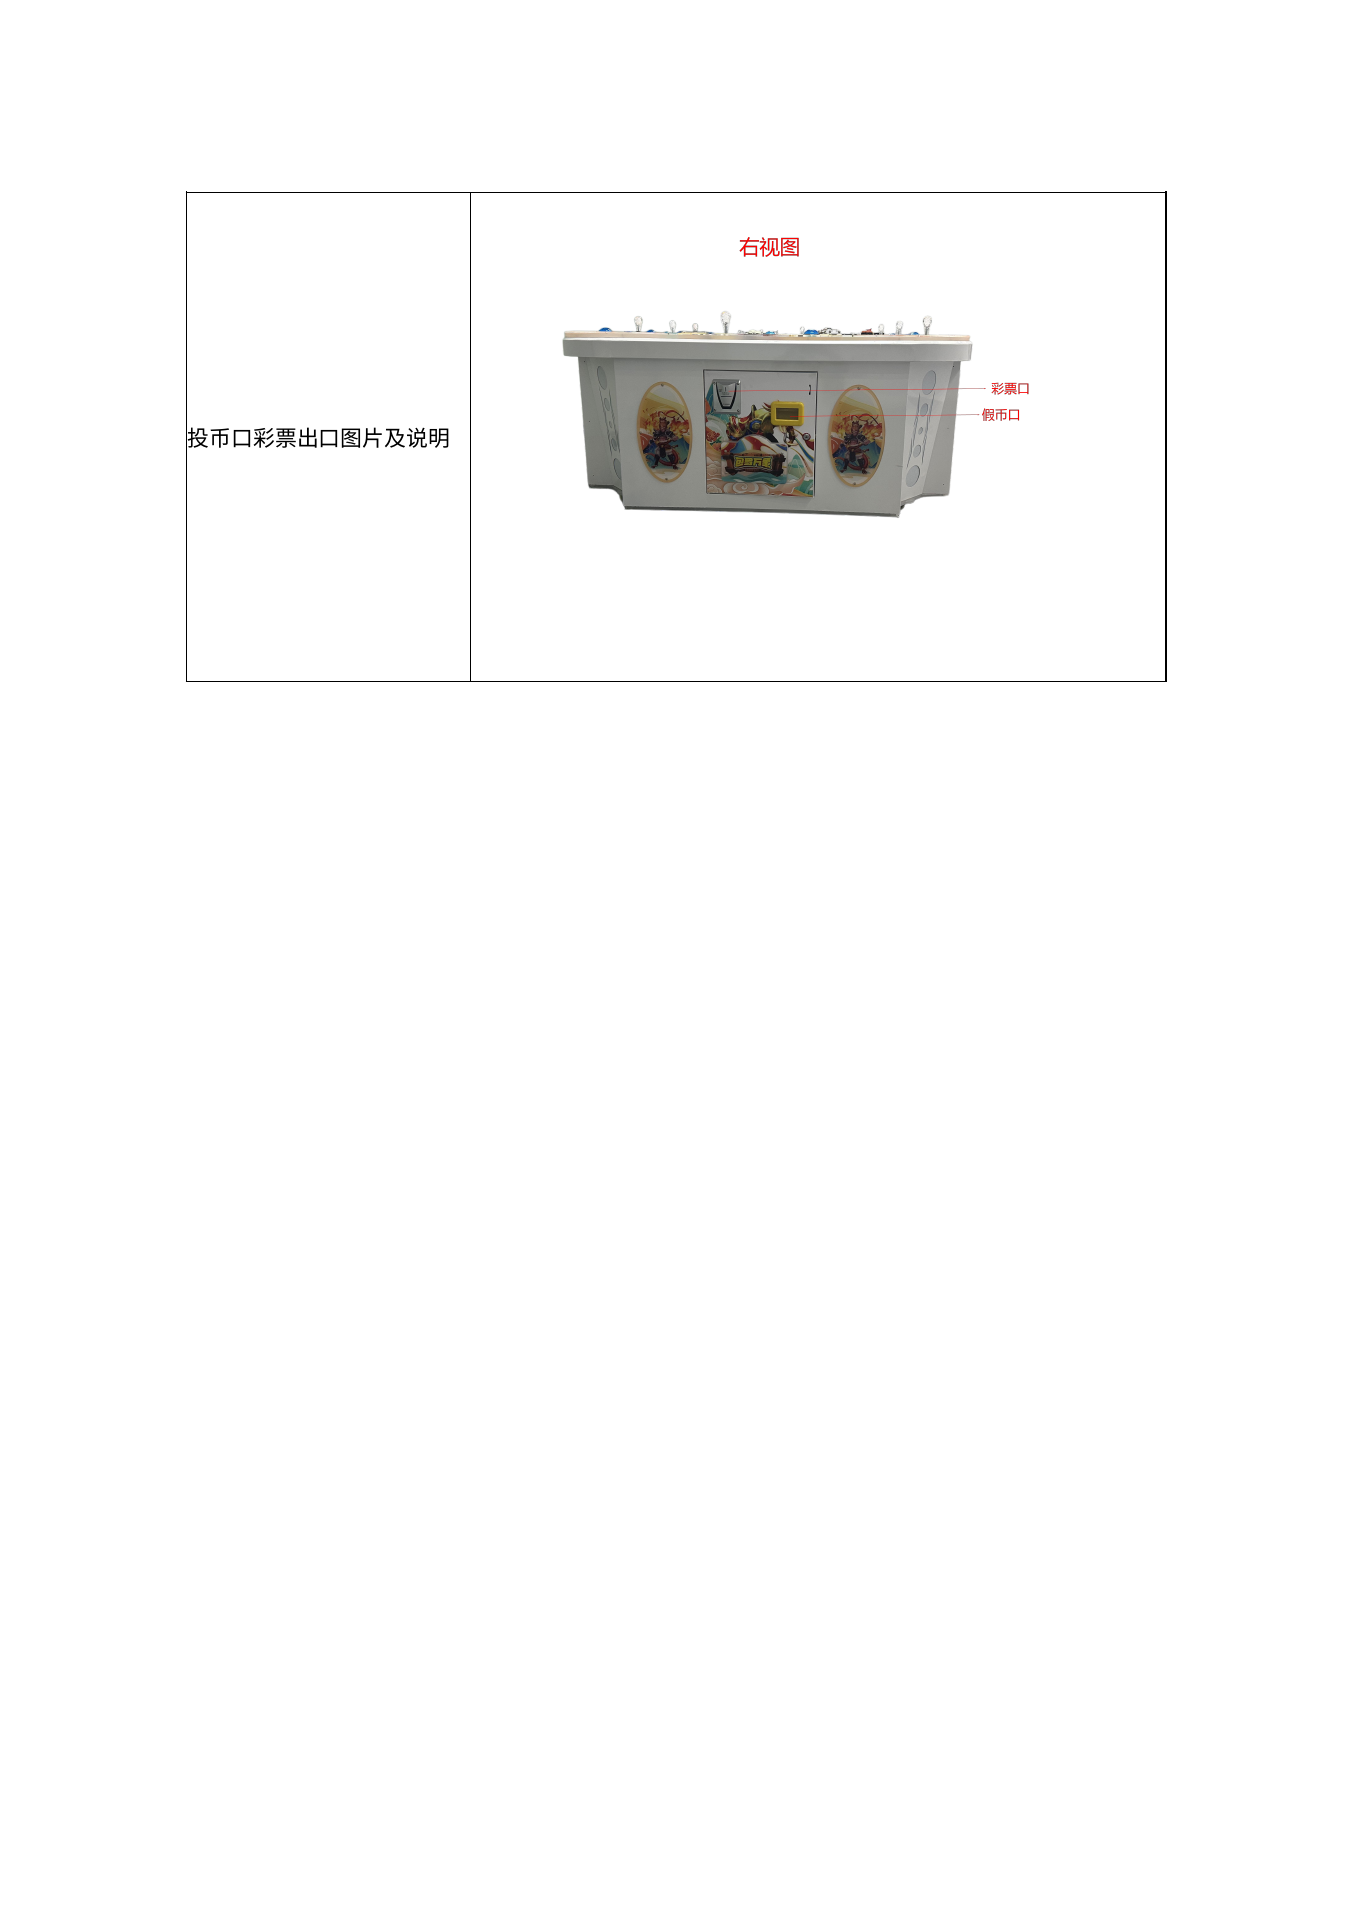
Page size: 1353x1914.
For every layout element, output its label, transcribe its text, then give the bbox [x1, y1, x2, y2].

table_cell [471, 193, 1165, 681]
table_cell 投币口彩票出口图片及说明 [187, 193, 470, 681]
picture [471, 193, 1097, 662]
